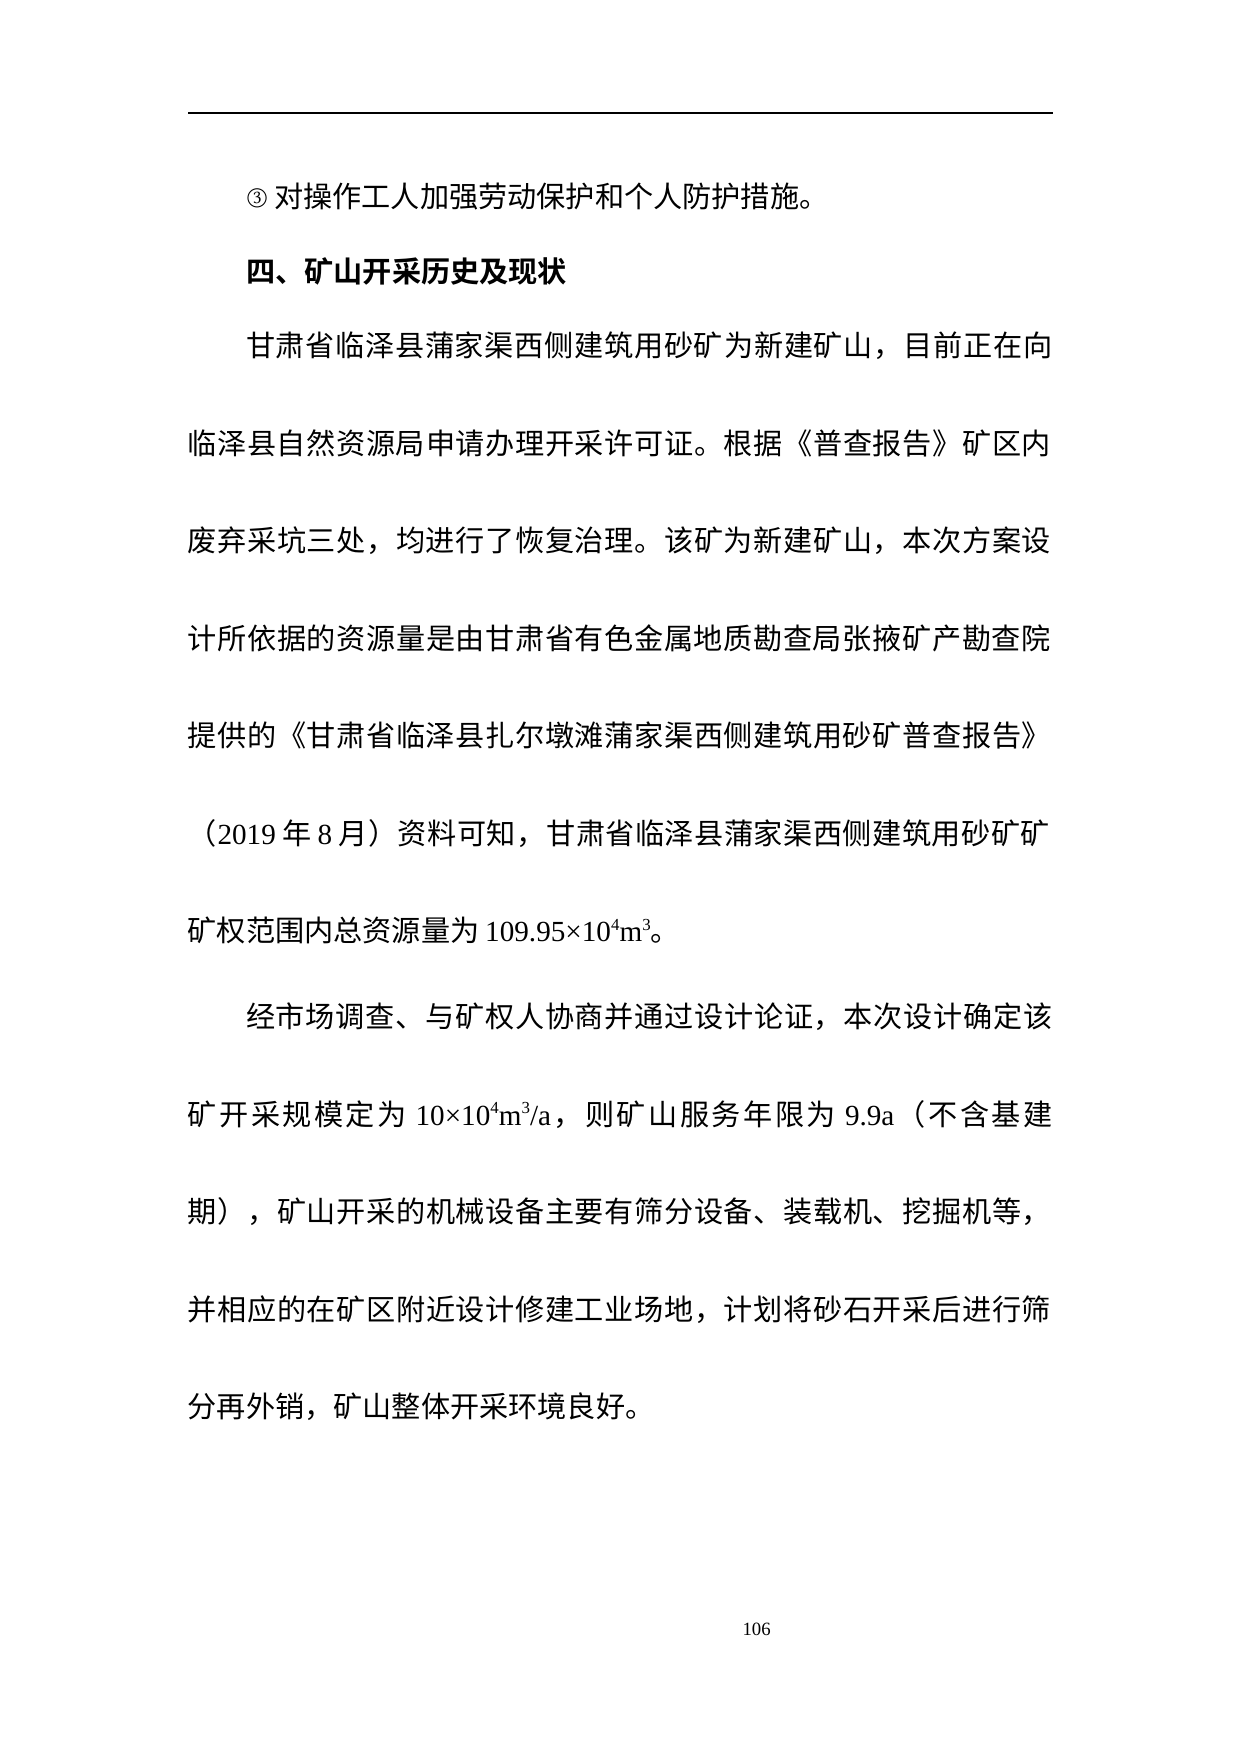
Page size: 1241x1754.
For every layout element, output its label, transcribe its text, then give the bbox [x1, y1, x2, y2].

subtitle 四、矿山开采历史及现状 [187, 248, 1053, 290]
text 经市场调查、与矿权人协商并通过设计论证，本次设计确定该矿开采规模定为10×104m3/a，则矿山服务年限为9.9a（不含基建期），矿山开采的机械设备主要有筛分设备、装载机、挖掘机等，并相应的在矿区附近设计修建工业场地，计划将砂石开采后进行筛分再外销，矿山整体开采环境良好。 [187, 983, 1053, 1438]
text 甘肃省临泽县蒲家渠西侧建筑用砂矿为新建矿山，目前正在向临泽县自然资源局申请办理开采许可证。根据《普查报告》矿区内废弃采坑三处，均进行了恢复治理。该矿为新建矿山，本次方案设计所依据的资源量是由甘肃省有色金属地质勘查局张掖矿产勘查院提供的《甘肃省临泽县扎尔墩滩蒲家渠西侧建筑用砂矿普查报告》（2019年8月）资料可知，甘肃省临泽县蒲家渠西侧建筑用砂矿矿矿权范围内总资源量为109.95×104m3。 [187, 312, 1053, 962]
text ③对操作工人加强劳动保护和个人防护措施。 [187, 162, 1053, 227]
